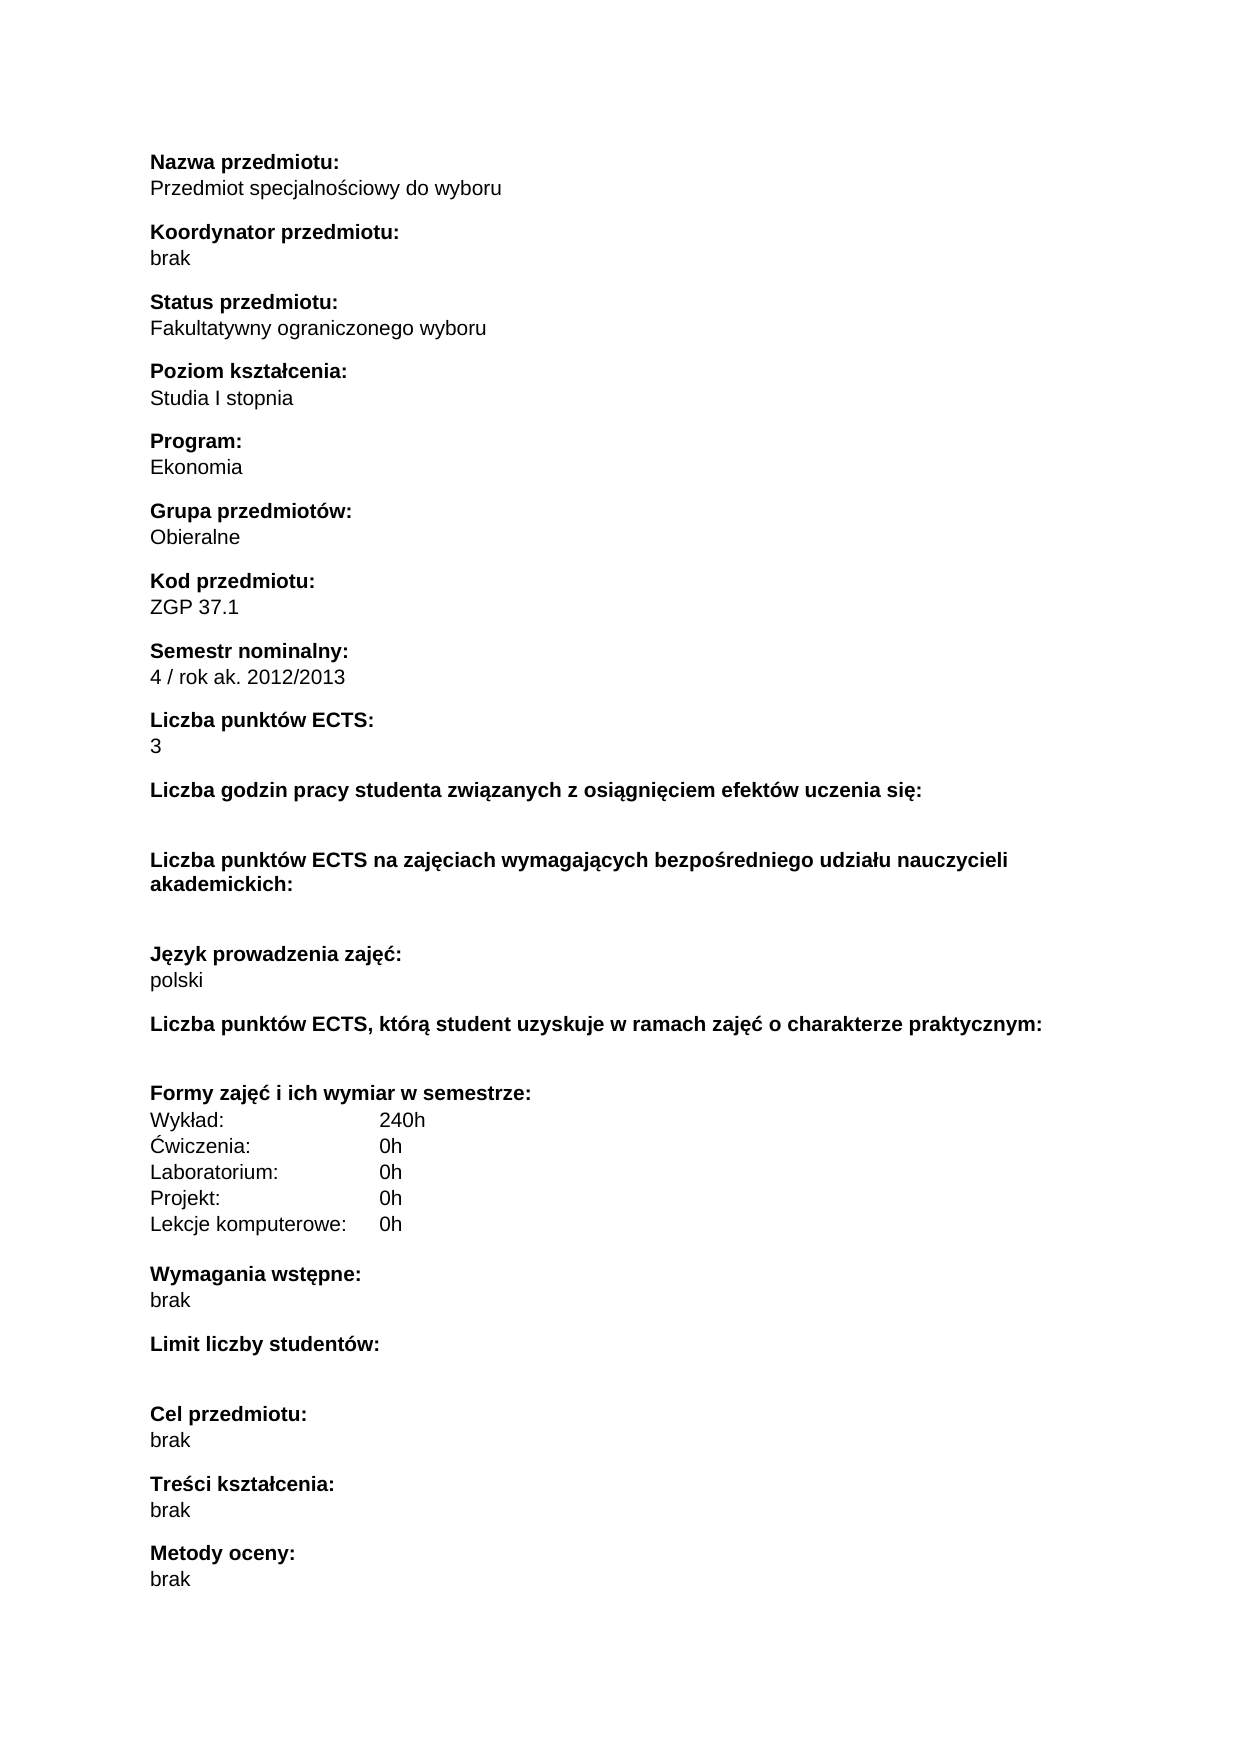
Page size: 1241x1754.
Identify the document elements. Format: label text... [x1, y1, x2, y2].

text Poziom kształcenia: [150, 359, 1090, 383]
table_cell Ćwiczenia: [140, 1134, 367, 1158]
text Formy zajęć i ich wymiar w semestrze: [150, 1081, 1090, 1105]
text ZGP 37.1 [150, 595, 1090, 619]
text Program: [150, 429, 1090, 453]
text Status przedmiotu: [150, 289, 1090, 313]
table_cell 0h [369, 1210, 597, 1236]
table_header Wykład: [140, 1108, 367, 1132]
text Limit liczby studentów: [150, 1332, 1090, 1356]
text Obieralne [150, 525, 1090, 549]
table_cell 0h [369, 1132, 597, 1158]
text Semestr nominalny: [150, 638, 1090, 662]
text Liczba punktów ECTS: [150, 708, 1090, 732]
text Liczba punktów ECTS, którą student uzyskuje w ramach zajęć o charakterze praktycznym: [150, 1011, 1090, 1035]
text Treści kształcenia: [150, 1471, 1090, 1495]
text brak [150, 1288, 1090, 1312]
text brak [150, 246, 1090, 270]
text polski [150, 968, 1090, 992]
text 4 / rok ak. 2012/2013 [150, 664, 1090, 688]
text Grupa przedmiotów: [150, 499, 1090, 523]
text Fakultatywny ograniczonego wyboru [150, 316, 1090, 339]
text Kod przedmiotu: [150, 569, 1090, 593]
text Ekonomia [150, 455, 1090, 479]
text Cel przedmiotu: [150, 1402, 1090, 1426]
text Studia I stopnia [150, 385, 1090, 409]
table_cell Laboratorium: [140, 1160, 367, 1184]
table_header 240h [369, 1108, 597, 1132]
table_cell Projekt: [140, 1186, 367, 1210]
text brak [150, 1567, 1090, 1591]
text brak [150, 1428, 1090, 1452]
text Przedmiot specjalnościowy do wyboru [150, 176, 1090, 200]
text Liczba punktów ECTS na zajęciach wymagających bezpośredniego udziału nauczycieli akademickich: [150, 848, 1090, 896]
table_cell 0h [369, 1184, 597, 1210]
text Koordynator przedmiotu: [150, 220, 1090, 244]
text Nazwa przedmiotu: [150, 150, 1090, 174]
text 3 [150, 734, 1090, 758]
table_cell 0h [369, 1158, 597, 1184]
text Liczba godzin pracy studenta związanych z osiągnięciem efektów uczenia się: [150, 778, 1090, 802]
text Metody oceny: [150, 1541, 1090, 1565]
text brak [150, 1497, 1090, 1521]
table_cell Lekcje komputerowe: [140, 1212, 367, 1236]
text Język prowadzenia zajęć: [150, 942, 1090, 966]
text Wymagania wstępne: [150, 1262, 1090, 1286]
